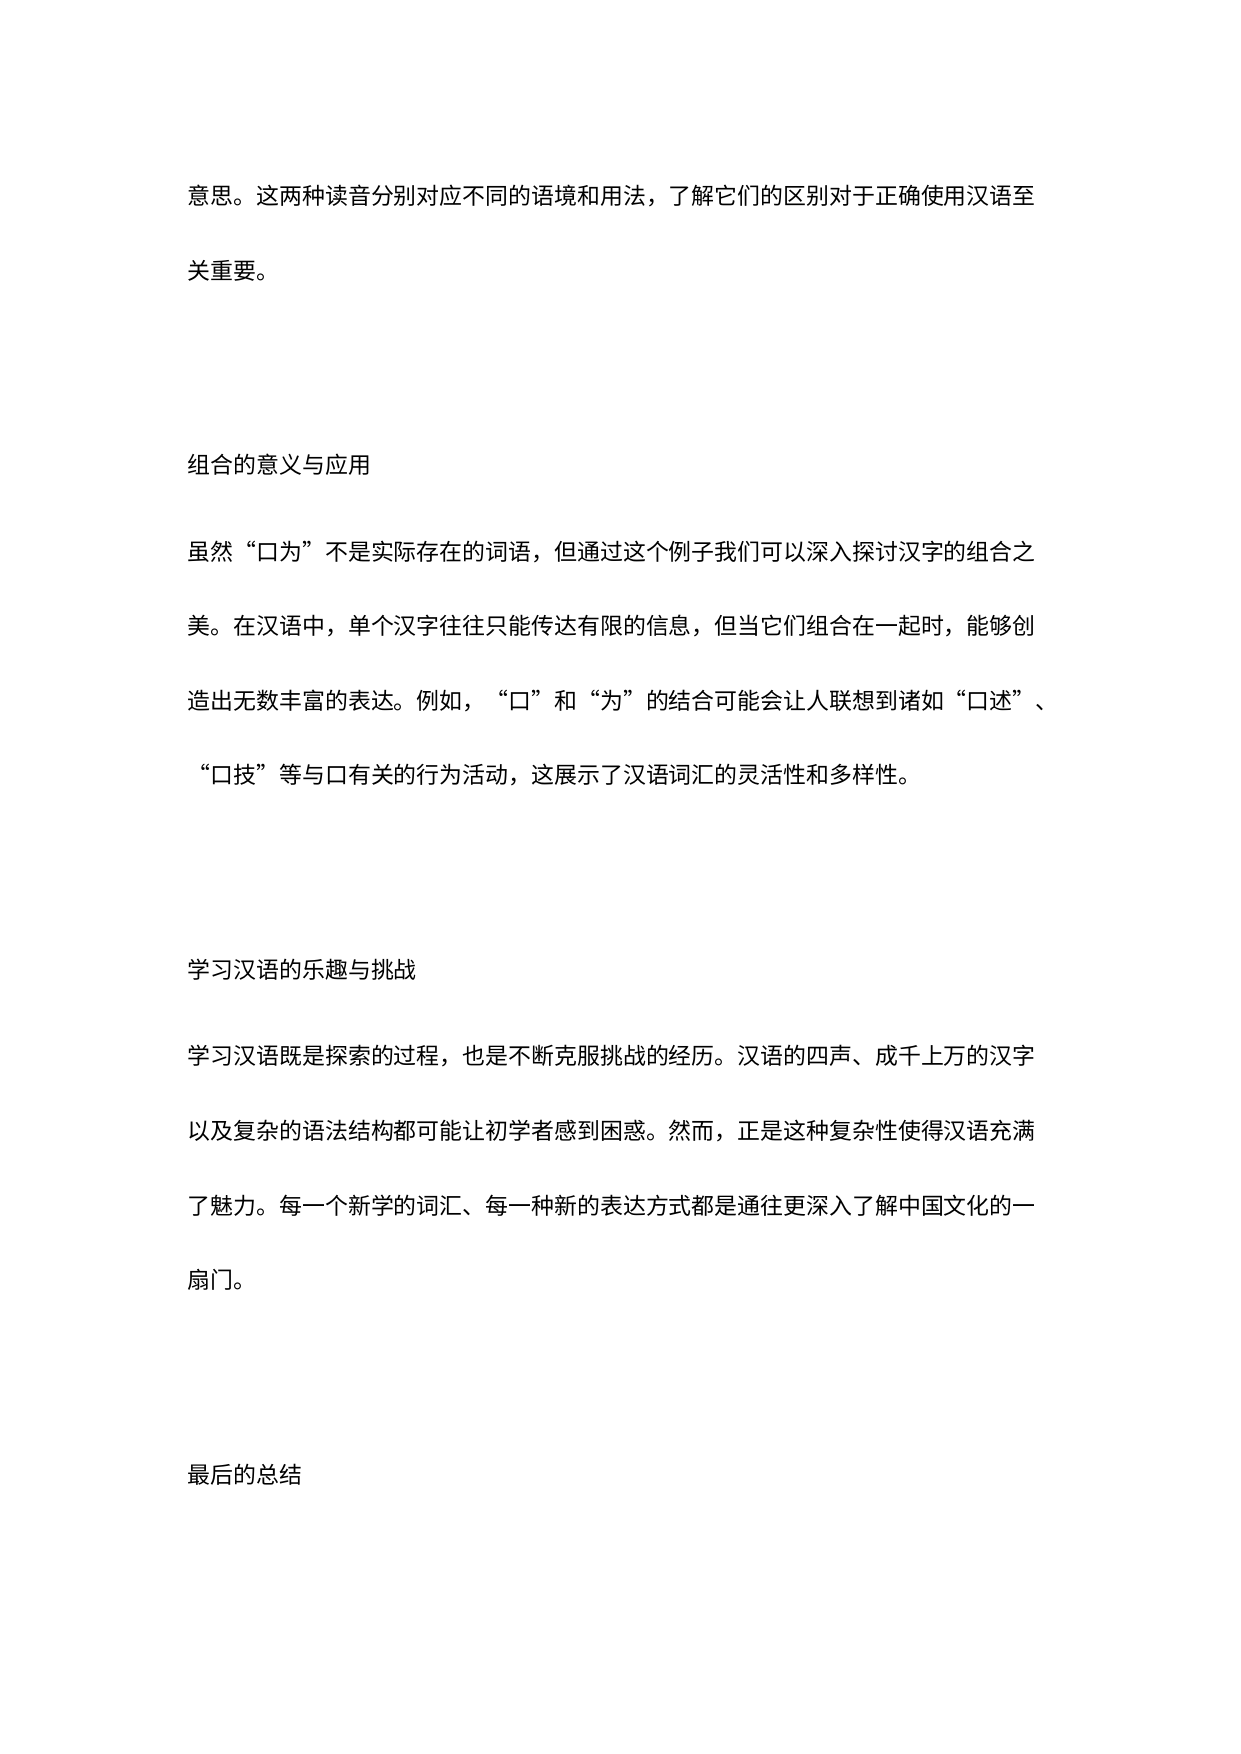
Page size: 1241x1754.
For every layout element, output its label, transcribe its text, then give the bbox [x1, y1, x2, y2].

text 学习汉语既是探索的过程，也是不断克服挑战的经历。汉语的四声、成千上万的汉字以及复杂的语法结构都可能让初学者感到困惑。然而，正是这种复杂性使得汉语充满了魅力。每一个新学的词汇、每一种新的表达方式都是通往更深入了解中国文化的一扇门。 [187, 1022, 1053, 1311]
text 虽然“口为”不是实际存在的词语，但通过这个例子我们可以深入探讨汉字的组合之美。在汉语中，单个汉字往往只能传达有限的信息，但当它们组合在一起时，能够创造出无数丰富的表达。例如，“口”和“为”的结合可能会让人联想到诸如“口述”、“口技”等与口有关的行为活动，这展示了汉语词汇的灵活性和多样性。 [187, 517, 1053, 807]
text 组合的意义与应用 [187, 431, 1053, 496]
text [187, 162, 1053, 302]
text 学习汉语的乐趣与挑战 [187, 936, 1053, 1001]
text 最后的总结 [187, 1441, 1053, 1506]
